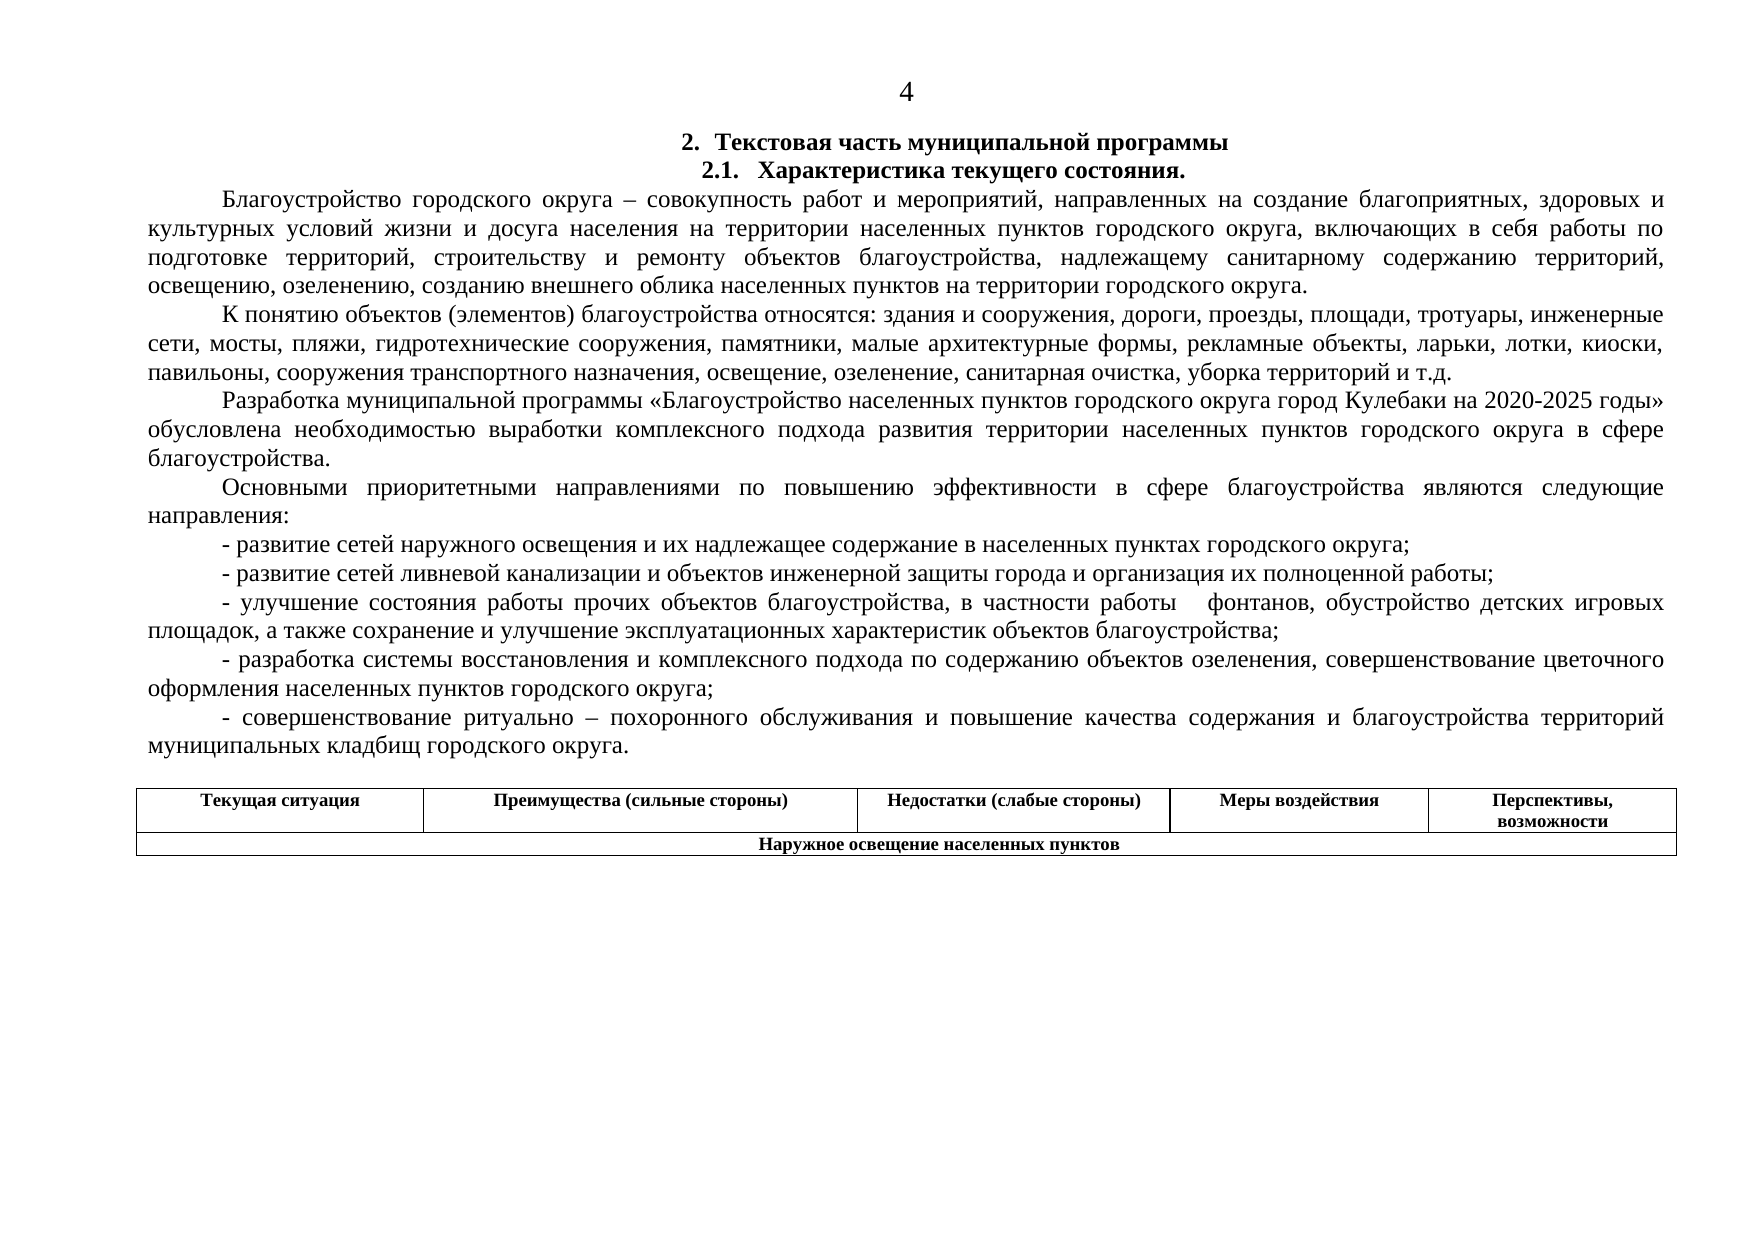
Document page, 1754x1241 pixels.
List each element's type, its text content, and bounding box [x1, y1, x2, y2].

list Характеристика текущего состояния. [148, 155, 1665, 184]
table_header Перспективы, возможности [1429, 789, 1676, 832]
text - улучшение состояния работы прочих объектов благоустройства, в частности работы фонтанов, обустройство детских игровых площадок, а также сохранение и улучшение эксплуатационных характеристик объектов благоустройства; [148, 587, 1665, 644]
text Разработка муниципальной программы «Благоустройство населенных пунктов городского округа город Кулебаки на 2020-2025 годы» обусловлена необходимостью выработки комплексного подхода развития территории населенных пунктов городского округа в сфере благоустройства. [148, 385, 1665, 472]
table_header Меры воздействия [1171, 789, 1428, 832]
text - развитие сетей ливневой канализации и объектов инженерной защиты города и организация их полноценной работы; [148, 558, 1665, 587]
table_cell Наружное освещение населенных пунктов [137, 833, 1676, 854]
table_header Текущая ситуация [137, 789, 423, 832]
table_header Преимущества (сильные стороны) [424, 789, 857, 832]
text К понятию объектов (элементов) благоустройства относятся: здания и сооружения, дороги, проезды, площади, тротуары, инженерные сети, мосты, пляжи, гидротехнические сооружения, памятники, малые архитектурные формы, рекламные объекты, ларьки, лотки, киоски, павильоны, сооружения транспортного назначения, освещение, озеленение, санитарная очистка, уборка территорий и т.д. [148, 299, 1665, 385]
list Текстовая часть муниципальной программы [148, 127, 1665, 155]
text - совершенствование ритуально – похоронного обслуживания и повышение качества содержания и благоустройства территорий муниципальных кладбищ городского округа. [148, 702, 1665, 759]
table_header Недостатки (слабые стороны) [858, 789, 1169, 832]
text - развитие сетей наружного освещения и их надлежащее содержание в населенных пунктах городского округа; [148, 529, 1665, 558]
text - разработка системы восстановления и комплексного подхода по содержанию объектов озеленения, совершенствование цветочного оформления населенных пунктов городского округа; [148, 644, 1665, 702]
text Основными приоритетными направлениями по повышению эффективности в сфере благоустройства являются следующие направления: [148, 472, 1665, 529]
text Благоустройство городского округа – совокупность работ и мероприятий, направленных на создание благоприятных, здоровых и культурных условий жизни и досуга населения на территории населенных пунктов городского округа, включающих в себя работы по подготовке территорий, строительству и ремонту объектов благоустройства, надлежащему санитарному содержанию территорий, освещению, озеленению, созданию внешнего облика населенных пунктов на территории городского округа. [148, 184, 1665, 299]
